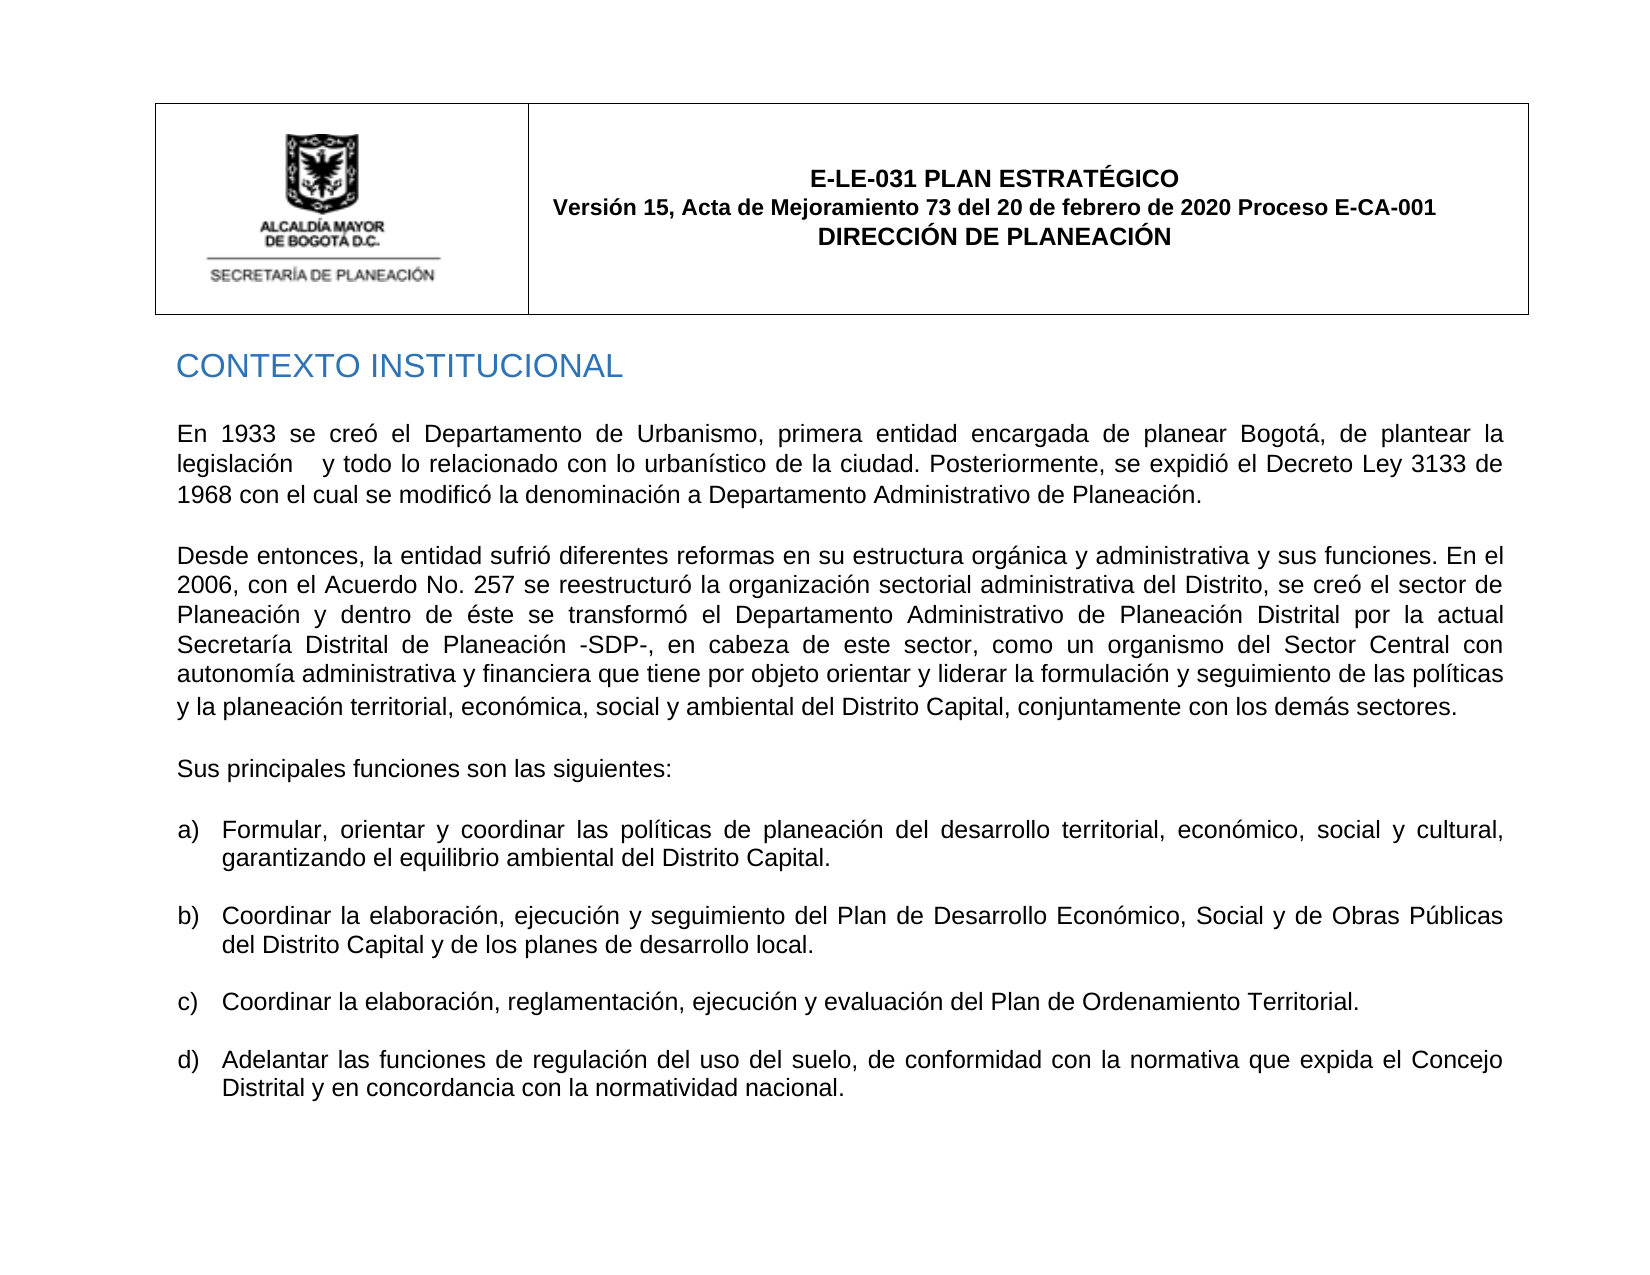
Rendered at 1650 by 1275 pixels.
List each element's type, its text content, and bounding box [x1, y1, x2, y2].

list Coordinar la elaboración, ejecución y seguimiento del Plan de Desarrollo Económico, Social y de Obras Públicas del Distrito Capital y de los planes de desarrollo local. [177, 901, 1506, 958]
text Sus principales funciones son las siguientes: [177, 754, 1439, 782]
list Adelantar las funciones de regulación del uso del suelo, de conformidad con la normativa que expida el Concejo Distrital y en concordancia con la normatividad nacional. [177, 1045, 1506, 1102]
subtitle CONTEXTO INSTITUCIONAL [176, 346, 1506, 384]
list Coordinar la elaboración, reglamentación, ejecución y evaluación del Plan de Ordenamiento Territorial. [177, 987, 1506, 1016]
text En 1933 se creó el Departamento de Urbanismo, primera entidad encargada de planear Bogotá, de plantear la legislación 5 y todo lo relacionado con lo urbanístico de la ciudad. Posteriormente, se expidió el Decreto Ley 3133 de 1968 con el cual se modificó la denominación a Departamento Administrativo de Planeación. [177, 419, 1506, 508]
list Formular, orientar y coordinar las políticas de planeación del desarrollo territorial, económico, social y cultural, garantizando el equilibrio ambiental del Distrito Capital. [177, 815, 1506, 872]
text Desde entonces, la entidad sufrió diferentes reformas en su estructura orgánica y administrativa y sus funciones. En el 2006, con el Acuerdo No. 257 se reestructuró la organización sectorial administrativa del Distrito, se creó el sector de Planeación y dentro de éste se transformó el Departamento Administrativo de Planeación Distrital por la actual Secretaría Distrital de Planeación -SDP-, en cabeza de este sector, como un organismo del Sector Central con autonomía administrativa y financiera que tiene por objeto orientar y liderar la formulación y seguimiento de las políticas y la planeación territorial, económica, social y ambiental del Distrito Capital, conjuntamente con los demás sectores. [177, 541, 1506, 721]
picture [198, 134, 450, 282]
